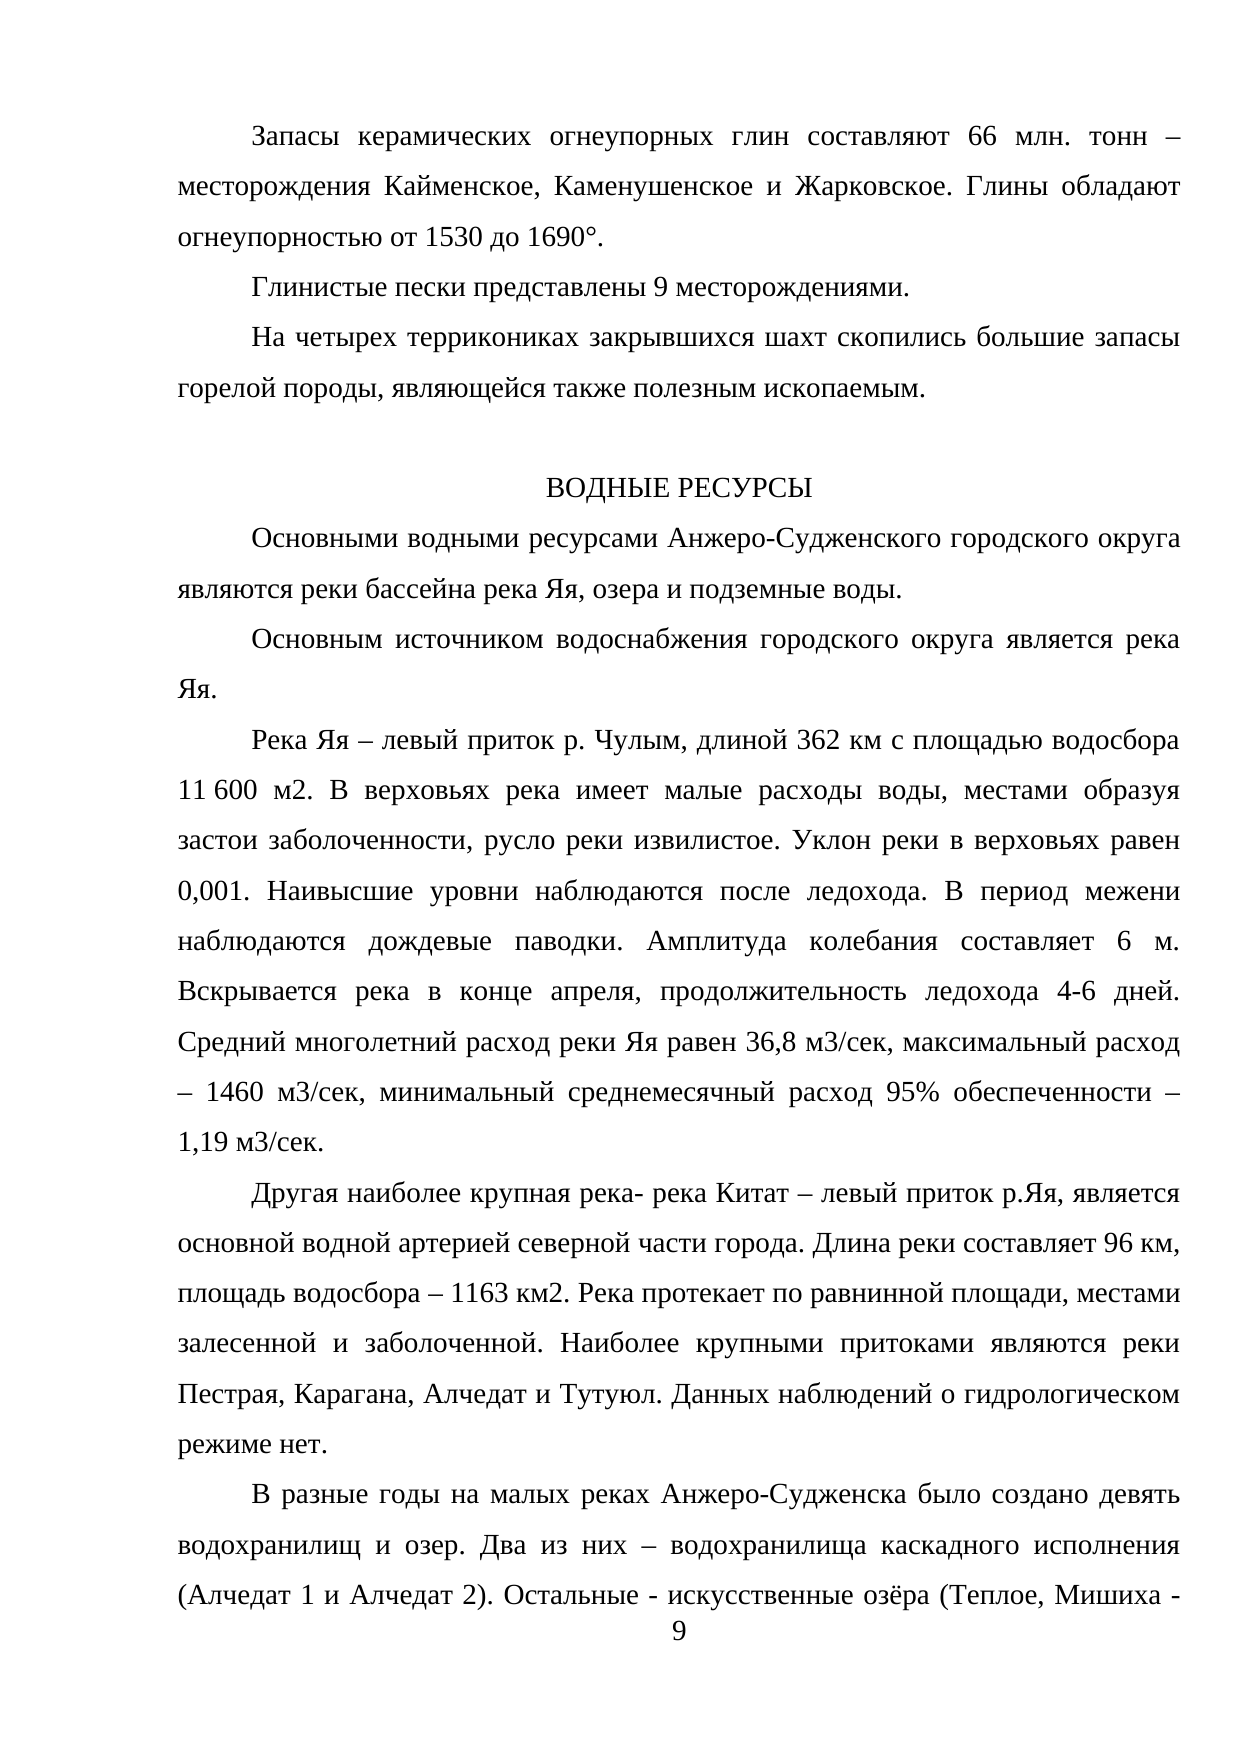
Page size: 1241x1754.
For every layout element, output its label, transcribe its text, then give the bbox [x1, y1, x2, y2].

text Основным источником водоснабжения городского округа является река Яя. [177, 621, 1181, 705]
text Основными водными ресурсами Анжеро-Судженского городского округа являются реки бассейна река Яя, озера и подземные воды. [177, 521, 1181, 604]
text Другая наиболее крупная река- река Китат – левый приток р.Яя, является основной водной артерией северной части города. Длина реки составляет 96 км, площадь водосбора – 1163 км2. Река протекает по равнинной площади, местами залесенной и заболоченной. Наиболее крупными притоками являются реки Пестрая, Карагана, Алчедат и Тутуюл. Данных наблюдений о гидрологическом режиме нет. [177, 1175, 1181, 1460]
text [177, 1477, 1181, 1611]
text Запасы керамических огнеупорных глин составляют 66 млн. тонн – месторождения Кайменское, Каменушенское и Жарковское. Глины обладают огнеупорностью от 1530 до 1690°. [177, 118, 1181, 252]
text На четырех террикониках закрывшихся шахт скопились большие запасы горелой породы, являющейся также полезным ископаемым. [177, 319, 1181, 403]
text Река Яя – левый приток р. Чулым, длиной 362 км с площадью водосбора 11 600 м2. В верховьях река имеет малые расходы воды, местами образуя застои заболоченности, русло реки извилистое. Уклон реки в верховьях равен 0,001. Наивысшие уровни наблюдаются после ледохода. В период межени наблюдаются дождевые паводки. Амплитуда колебания составляет 6 м. Вскрывается река в конце апреля, продолжительность ледохода 4-6 дней. Средний многолетний расход реки Яя равен 36,8 м3/сек, максимальный расход – 1460 м3/сек, минимальный среднемесячный расход 95% обеспеченности – 1,19 м3/сек. [177, 722, 1181, 1158]
text ВОДНЫЕ РЕСУРСЫ [177, 470, 1181, 504]
text Глинистые пески представлены 9 месторождениями. [177, 269, 1181, 303]
